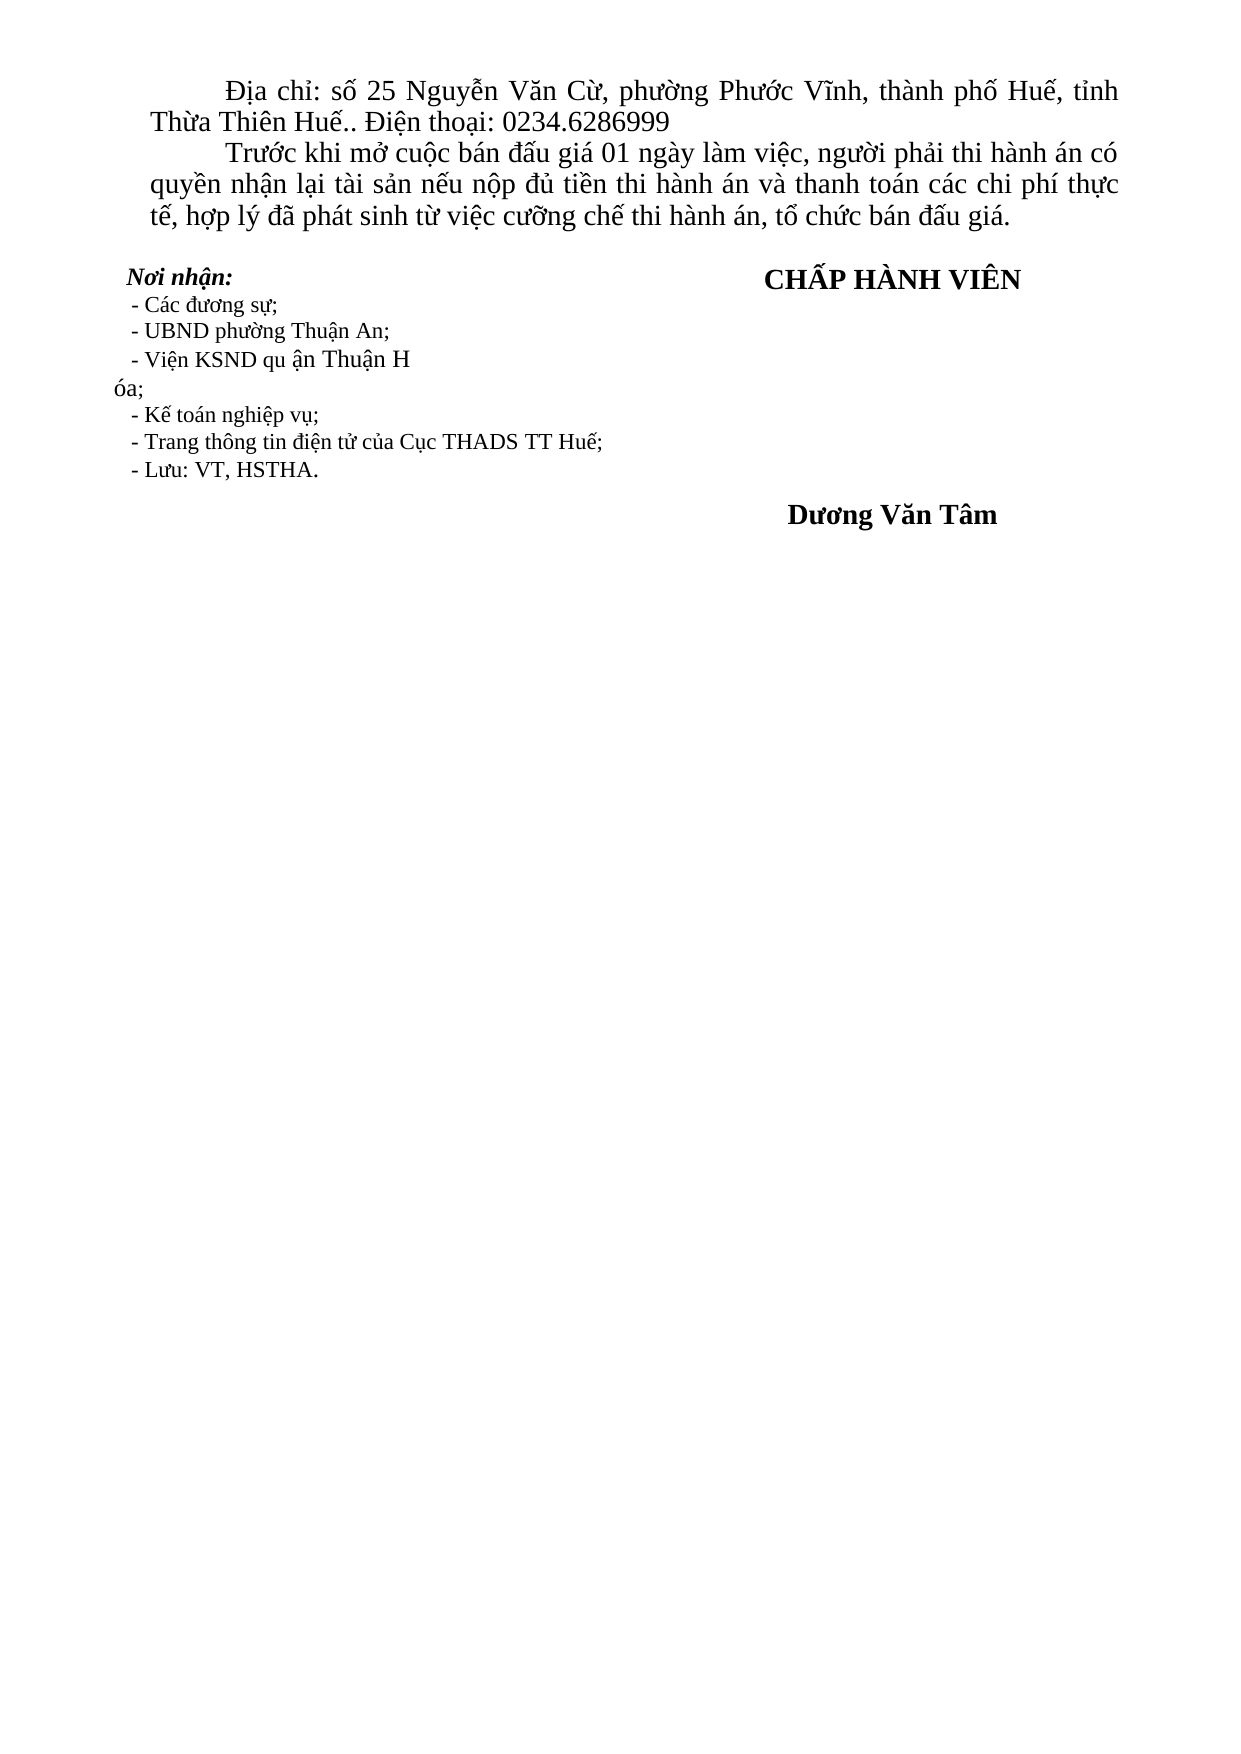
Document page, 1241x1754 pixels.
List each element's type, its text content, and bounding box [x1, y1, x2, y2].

table_header Nơi nhận: - Các đương sự; - UBND phường Thuận An; - Viện KSND qu ận Thuận H óa; - Kế toán nghiệp vụ; - Trang thông tin điện tử của Cục THADS TT Huế; - Lưu: VT, HSTHA. [103, 263, 630, 665]
text Trước khi mở cuộc bán đấu giá 01 ngày làm việc, người phải thi hành án có quyền nhận lại tài sản nếu nộp đủ tiền thi hành án và thanh toán các chi phí thực tế, hợp lý đã phát sinh từ việc cưỡng chế thi hành án, tổ chức bán đấu giá. [150, 137, 1120, 231]
table_header CHẤP HÀNH VIÊN Dương Văn Tâm [630, 263, 1155, 665]
text Địa chỉ: số 25 Nguyễn Văn Cừ, phường Phước Vĩnh, thành phố Huế, tỉnh Thừa Thiên Huế.. Điện thoại: 0234.6286999 [150, 75, 1120, 137]
